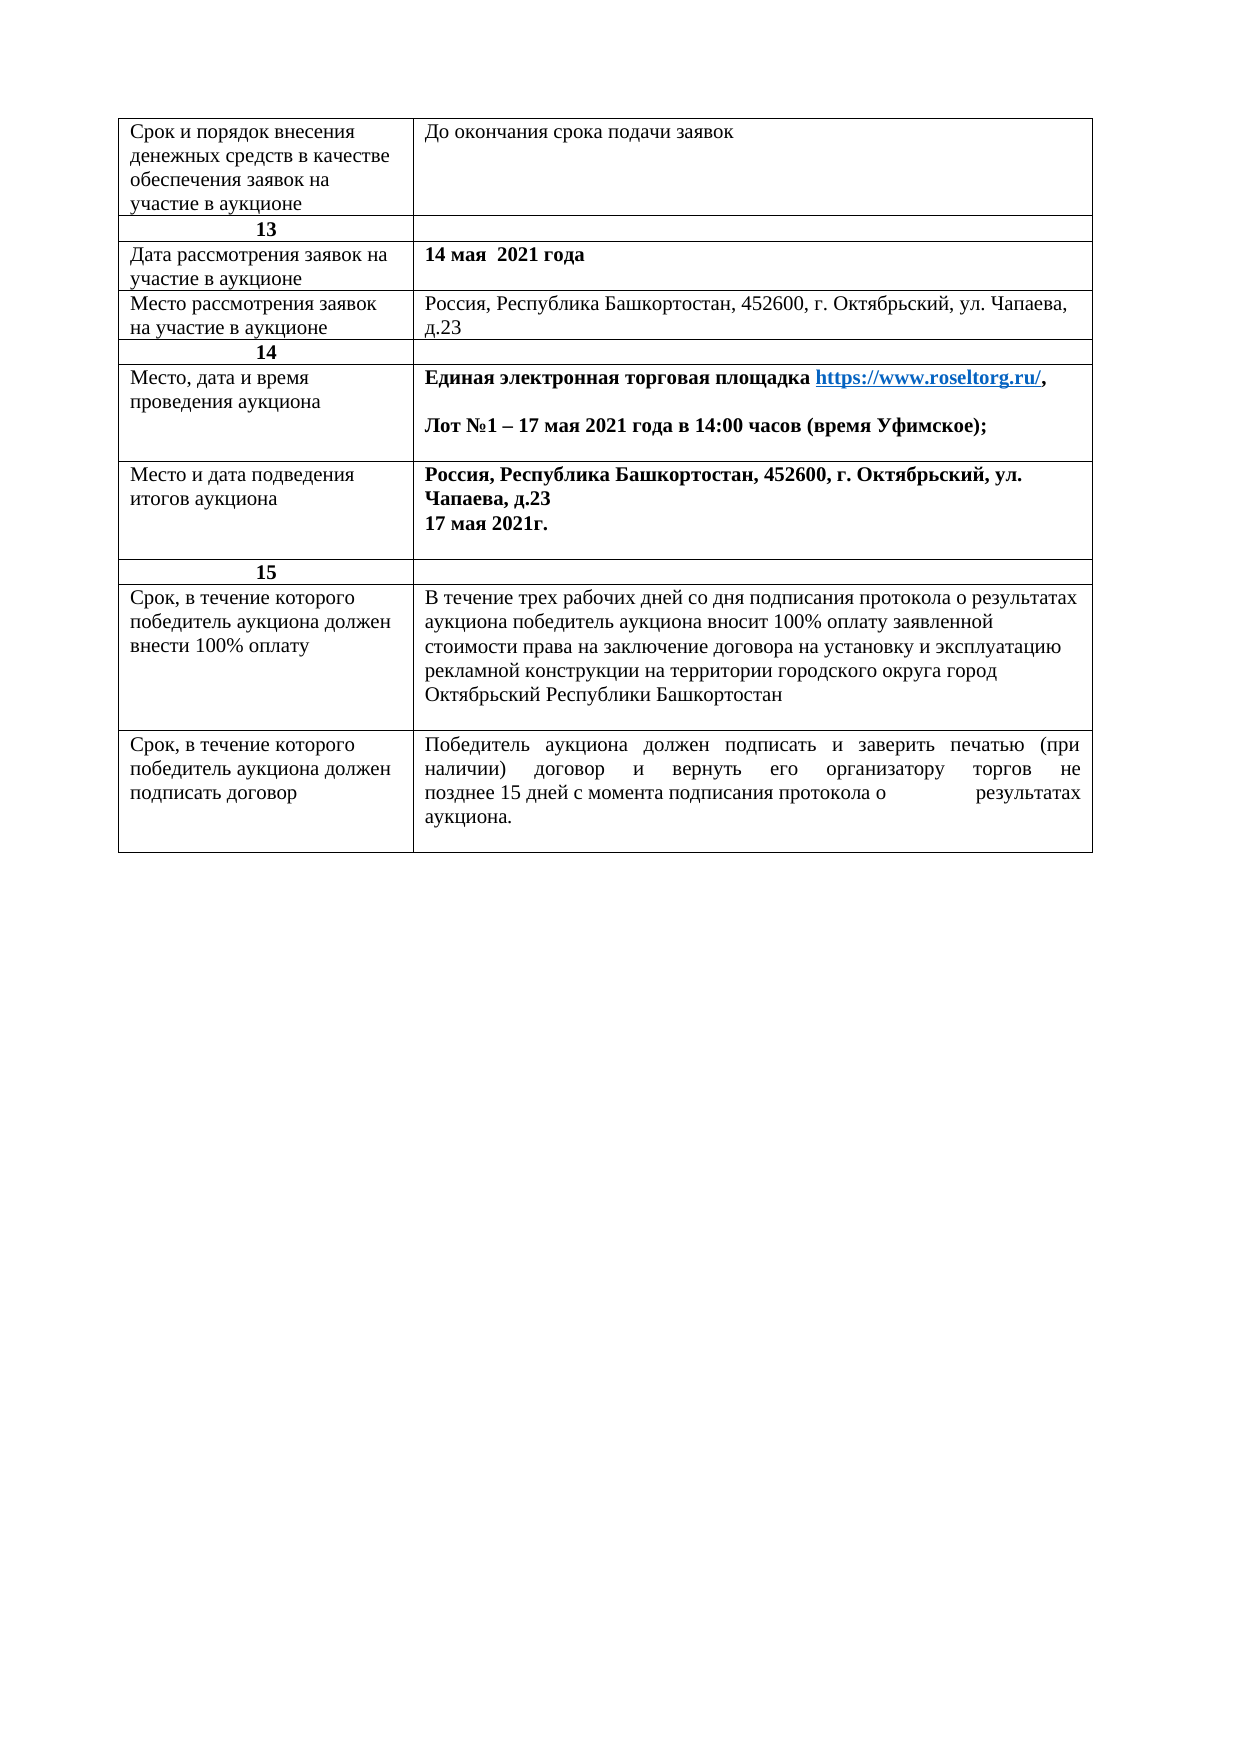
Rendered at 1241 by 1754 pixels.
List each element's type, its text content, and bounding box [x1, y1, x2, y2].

table_cell Срок, в течение которого победитель аукциона должен внести 100% оплату [119, 585, 413, 730]
table_cell Россия, Республика Башкортостан, 452600, г. Октябрьский, ул. Чапаева, д.23 [414, 291, 1092, 339]
table_cell В течение трех рабочих дней со дня подписания протокола о результатах аукциона победитель аукциона вносит 100% оплату заявленной стоимости права на заключение договора на установку и эксплуатацию рекламной конструкции на территории городского округа город Октябрьский Республики Башкортостан [414, 585, 1092, 730]
table_cell Единая электронная торговая площадка https://www.roseltorg.ru/, Лот №1 – 17 мая 2021 года в 14:00 часов (время Уфимское); [414, 365, 1092, 461]
table_cell Россия, Республика Башкортостан, 452600, г. Октябрьский, ул. Чапаева, д.23 17 мая 2021г. [414, 462, 1092, 558]
table_cell Место и дата подведения итогов аукциона [119, 462, 413, 558]
table_cell До окончания срока подачи заявок [414, 119, 1092, 215]
table_cell 15 [119, 560, 413, 584]
table_cell Место рассмотрения заявок на участие в аукционе [119, 291, 413, 339]
table_cell Место, дата и время проведения аукциона [119, 365, 413, 461]
table_cell [414, 340, 1092, 364]
table_cell Срок и порядок внесения денежных средств в качестве обеспечения заявок на участие в аукционе [119, 119, 413, 215]
table_cell Дата рассмотрения заявок на участие в аукционе [119, 242, 413, 290]
table_cell [414, 560, 1092, 584]
table_cell 13 [119, 216, 413, 241]
table_cell [414, 216, 1092, 241]
table_cell Срок, в течение которого победитель аукциона должен подписать договор [119, 731, 413, 852]
table_cell 14 мая 2021 года [414, 242, 1092, 290]
table_cell 14 [119, 340, 413, 364]
table_cell Победитель аукциона должен подписать и заверить печатью (при наличии) договор и вернуть его организатору торгов не позднее 15 дней с момента подписания протокола о результатах аукциона. [414, 731, 1092, 852]
